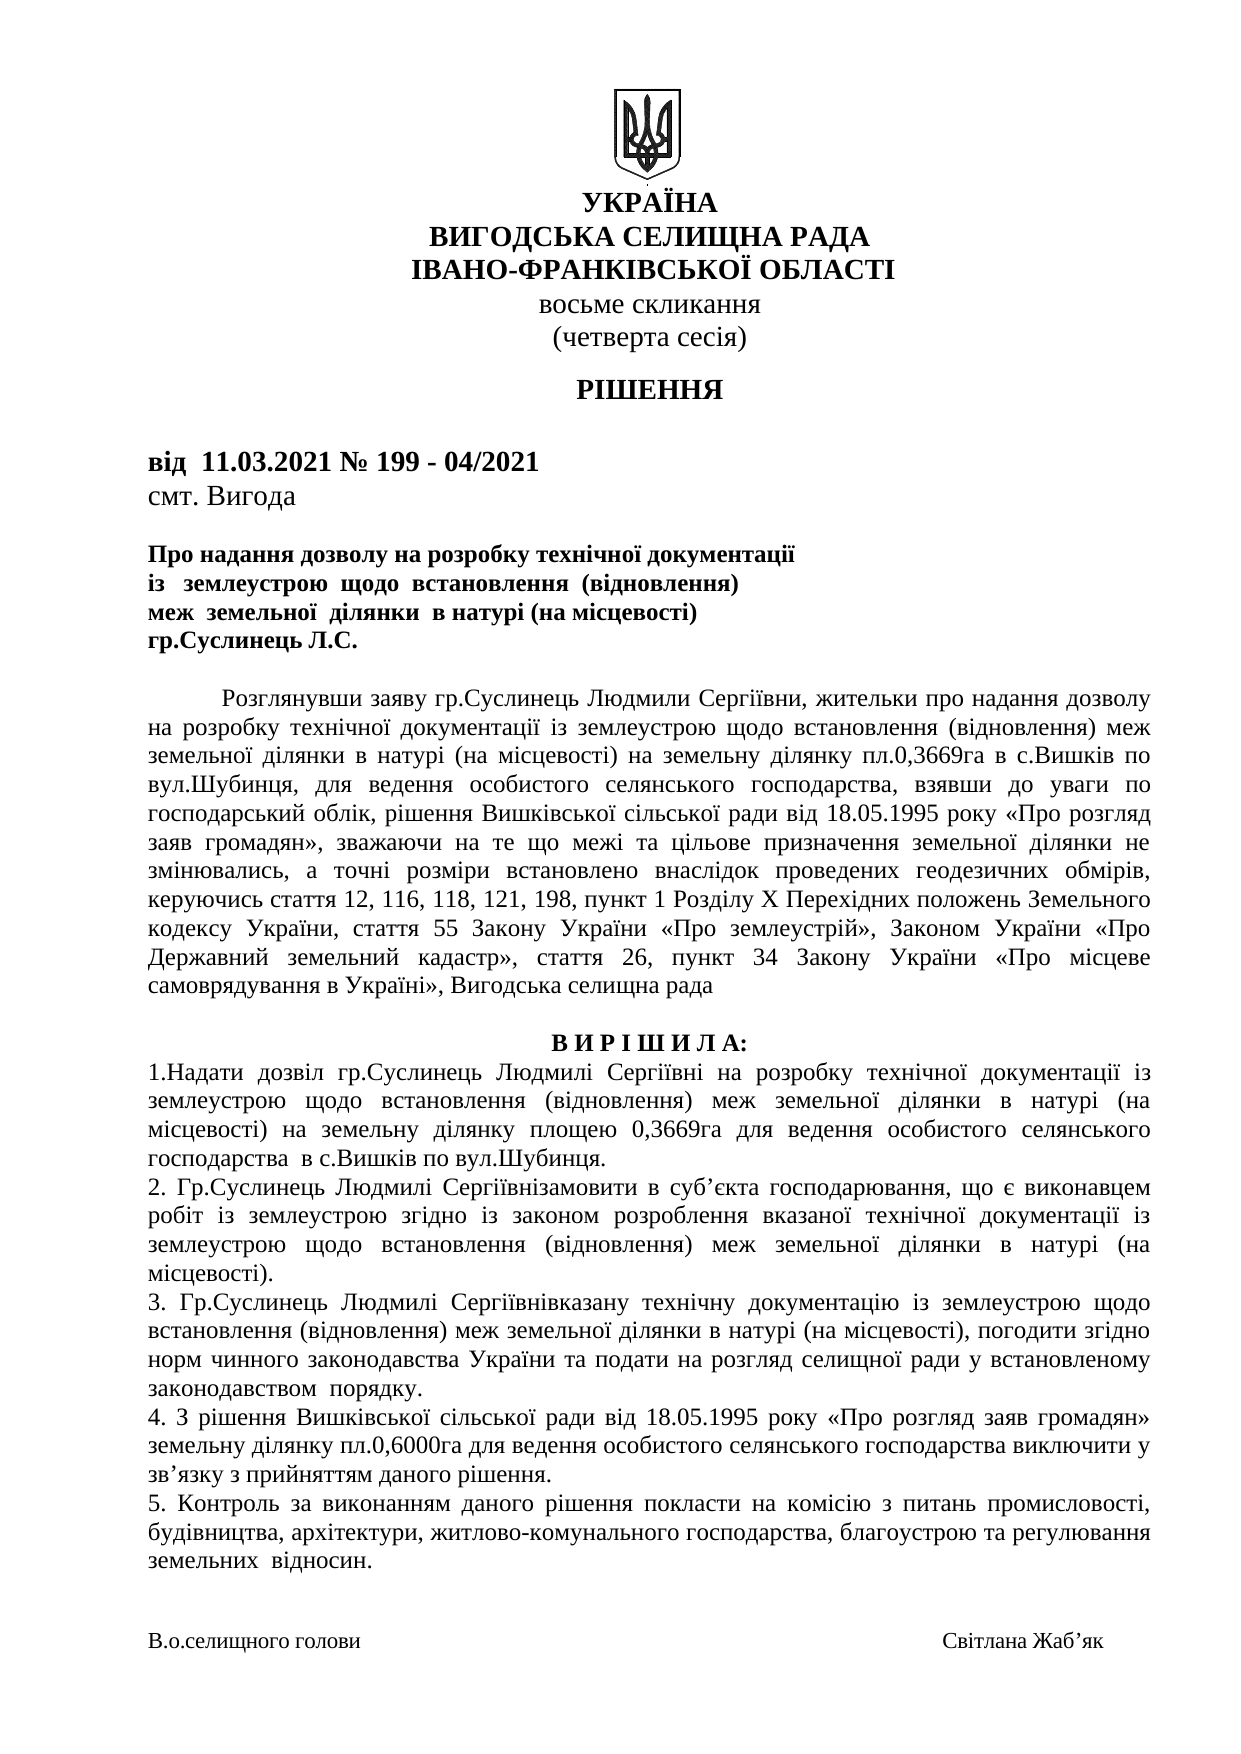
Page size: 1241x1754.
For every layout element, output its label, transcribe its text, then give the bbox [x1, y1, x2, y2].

text 5. Контроль за виконанням даного рішення покласти на комісію з питань промисловості, будівництва, архітектури, житлово-комунального господарства, благоустрою та регулювання земельних відносин. [148, 1488, 1152, 1574]
text 2. Гр.Суслинець Людмилі Сергіївнізамовити в суб’єкта господарювання, що є виконавцем робіт із землеустрою згідно із законом розроблення вказаної технічної документації із землеустрою щодо встановлення (відновлення) меж земельної ділянки в натурі (на місцевості). [148, 1172, 1152, 1287]
text (четверта сесія) [148, 319, 1152, 353]
text 1.Надати дозвіл гр.Суслинець Людмилі Сергіївні на розробку технічної документації із землеустрою щодо встановлення (відновлення) меж земельної ділянки в натурі (на місцевості) на земельну ділянку площею 0,3669га для ведення особистого селянського господарства в с.Вишків по вул.Шубинця. [148, 1057, 1152, 1172]
text смт. Вигода [148, 478, 1152, 511]
text 3. Гр.Суслинець Людмилі Сергіївнівказану технічну документацію із землеустрою щодо встановлення (відновлення) меж земельної ділянки в натурі (на місцевості), погодити згідно норм чинного законодавства України та подати на розгляд селищної ради у встановленому законодавством порядку. [148, 1287, 1152, 1402]
text Розглянувши заяву гр.Суслинець Людмили Сергіївни, жительки про надання дозволу на розробку технічної документації із землеустрою щодо встановлення (відновлення) меж земельної ділянки в натурі (на місцевості) на земельну ділянку пл.0,3669га в с.Вишків по вул.Шубинця, для ведення особистого селянського господарства, взявши до уваги по господарський облік, рішення Вишківської сільської ради від 18.05.1995 року «Про розгляд заяв громадян», зважаючи на те що межі та цільове призначення земельної ділянки не змінювались, а точні розміри встановлено внаслідок проведених геодезичних обмірів, керуючись стаття 12, 116, 118, 121, 198, пункт 1 Розділу Х Перехідних положень Земельного кодексу України, стаття 55 Закону України «Про землеустрій», Законом України «Про Державний земельний кадастр», стаття 26, пункт 34 Закону України «Про місцеве самоврядування в Україні», Вигодська селищна рада [148, 683, 1152, 999]
text В.о.селищного голови Світлана Жаб’як [148, 1627, 1152, 1653]
text В И Р І Ш И Л А: [148, 1028, 1152, 1057]
text РІШЕННЯ [148, 372, 1152, 406]
text восьме скликання [148, 286, 1152, 319]
text із землеустрою щодо встановлення (відновлення) [148, 568, 1152, 597]
text меж земельної ділянки в натурі (на місцевості) [148, 597, 1152, 626]
text ІВАНО-ФРАНКІВСЬКОЇ ОБЛАСТІ [148, 252, 1152, 286]
text Про надання дозволу на розробку технічної документації [148, 539, 1152, 568]
text УКРАЇНА [148, 185, 1152, 219]
text 4. З рішення Вишківської сільської ради від 18.05.1995 року «Про розгляд заяв громадян» земельну ділянку пл.0,6000га для ведення особистого селянського господарства виключити у зв’язку з прийняттям даного рішення. [148, 1402, 1152, 1488]
text від 11.03.2021 № 199 - 04/2021 [148, 444, 1152, 478]
text ВИГОДСЬКА СЕЛИЩНА РАДА [148, 219, 1152, 252]
text гр.Суслинець Л.С. [148, 626, 1152, 654]
